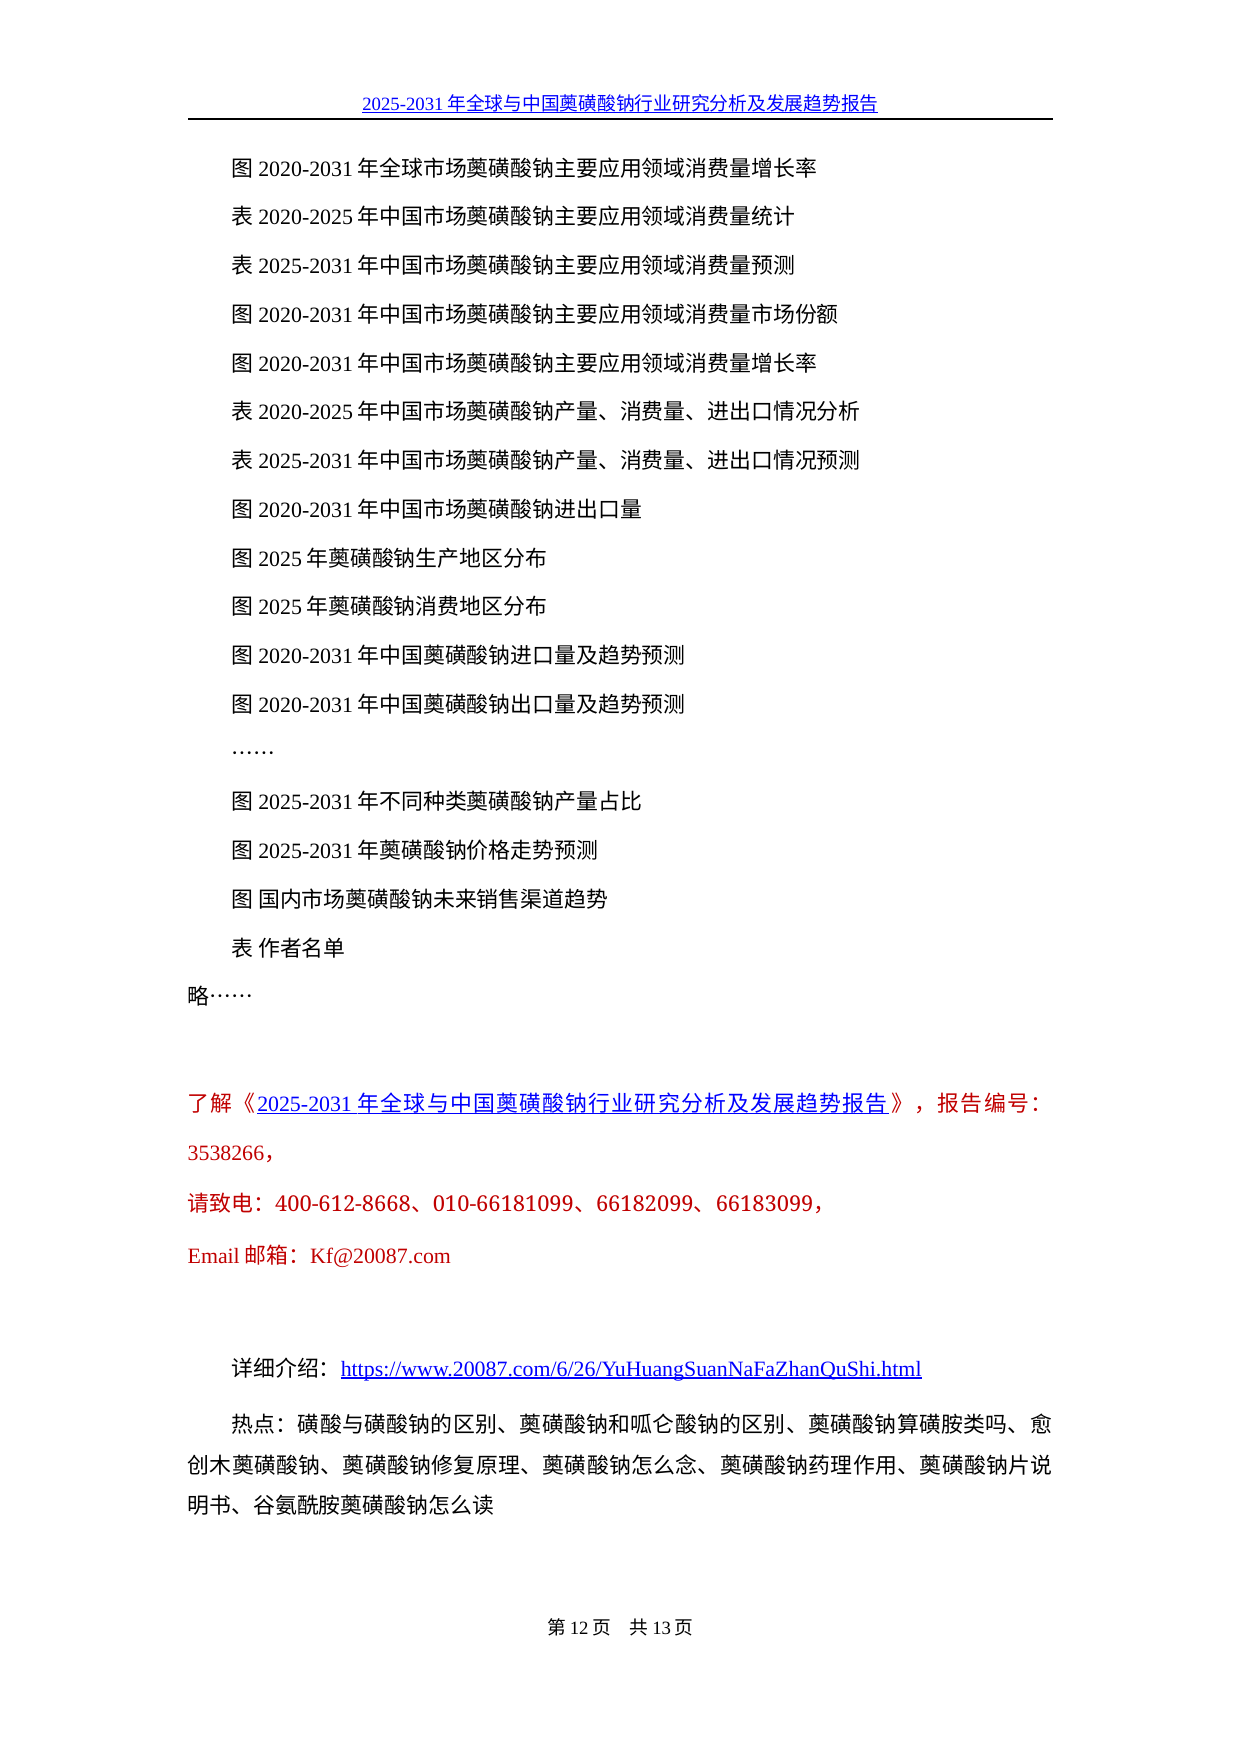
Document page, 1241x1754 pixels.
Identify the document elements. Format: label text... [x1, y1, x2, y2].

text Email邮箱：Kf@20087.com [187, 1237, 1053, 1270]
text 了解《2025-2031年全球与中国薁磺酸钠行业研究分析及发展趋势报告》，报告编号：3538266， [187, 1085, 1053, 1167]
text 热点：磺酸与磺酸钠的区别、薁磺酸钠和呱仑酸钠的区别、薁磺酸钠算磺胺类吗、愈创木薁磺酸钠、薁磺酸钠修复原理、薁磺酸钠怎么念、薁磺酸钠药理作用、薁磺酸钠片说明书、谷氨酰胺薁磺酸钠怎么读 [187, 1407, 1053, 1521]
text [187, 150, 1053, 1011]
text 请致电：400-612-8668、010-66181099、66182099、66183099， [187, 1186, 1053, 1218]
text 详细介绍：https://www.20087.com/6/26/YuHuangSuanNaFaZhanQuShi.html [187, 1350, 1053, 1383]
